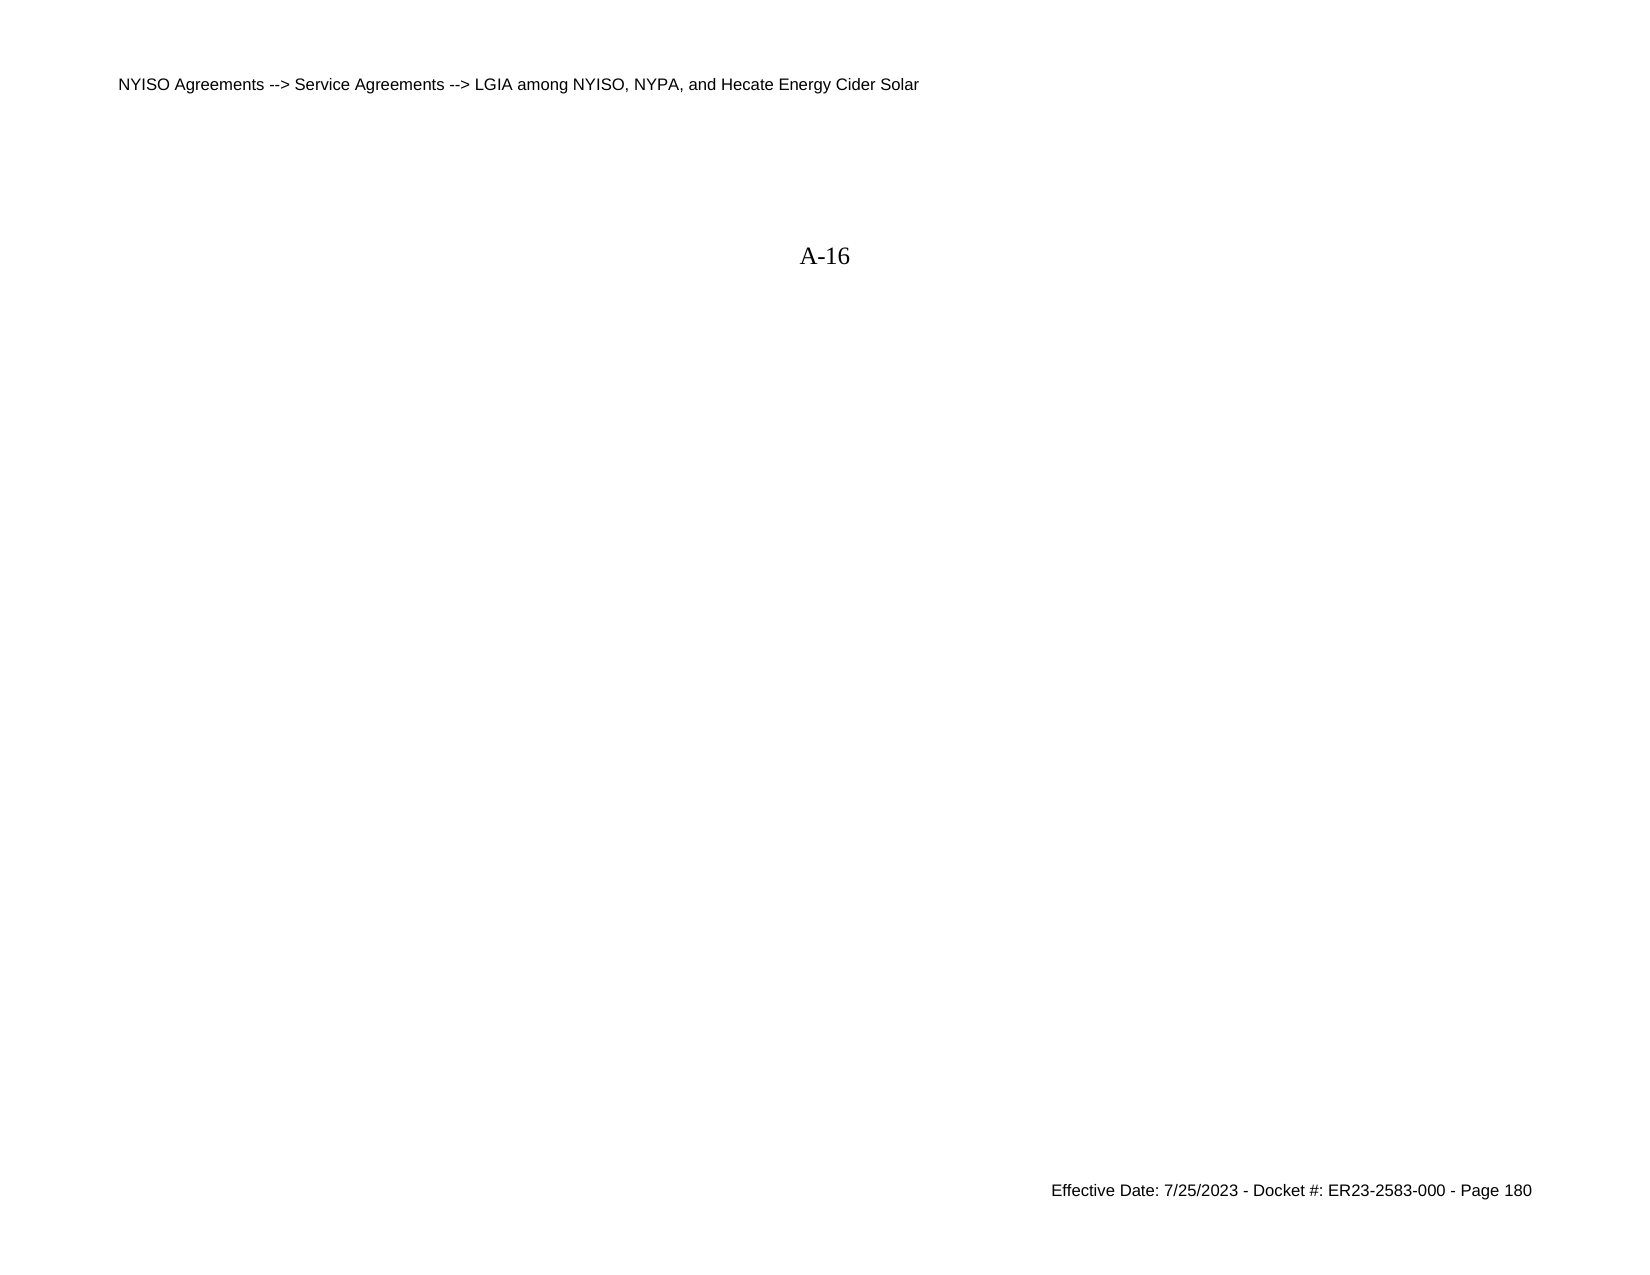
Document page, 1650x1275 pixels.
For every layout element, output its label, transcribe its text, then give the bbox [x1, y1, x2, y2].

text A-16 [799, 242, 1650, 271]
